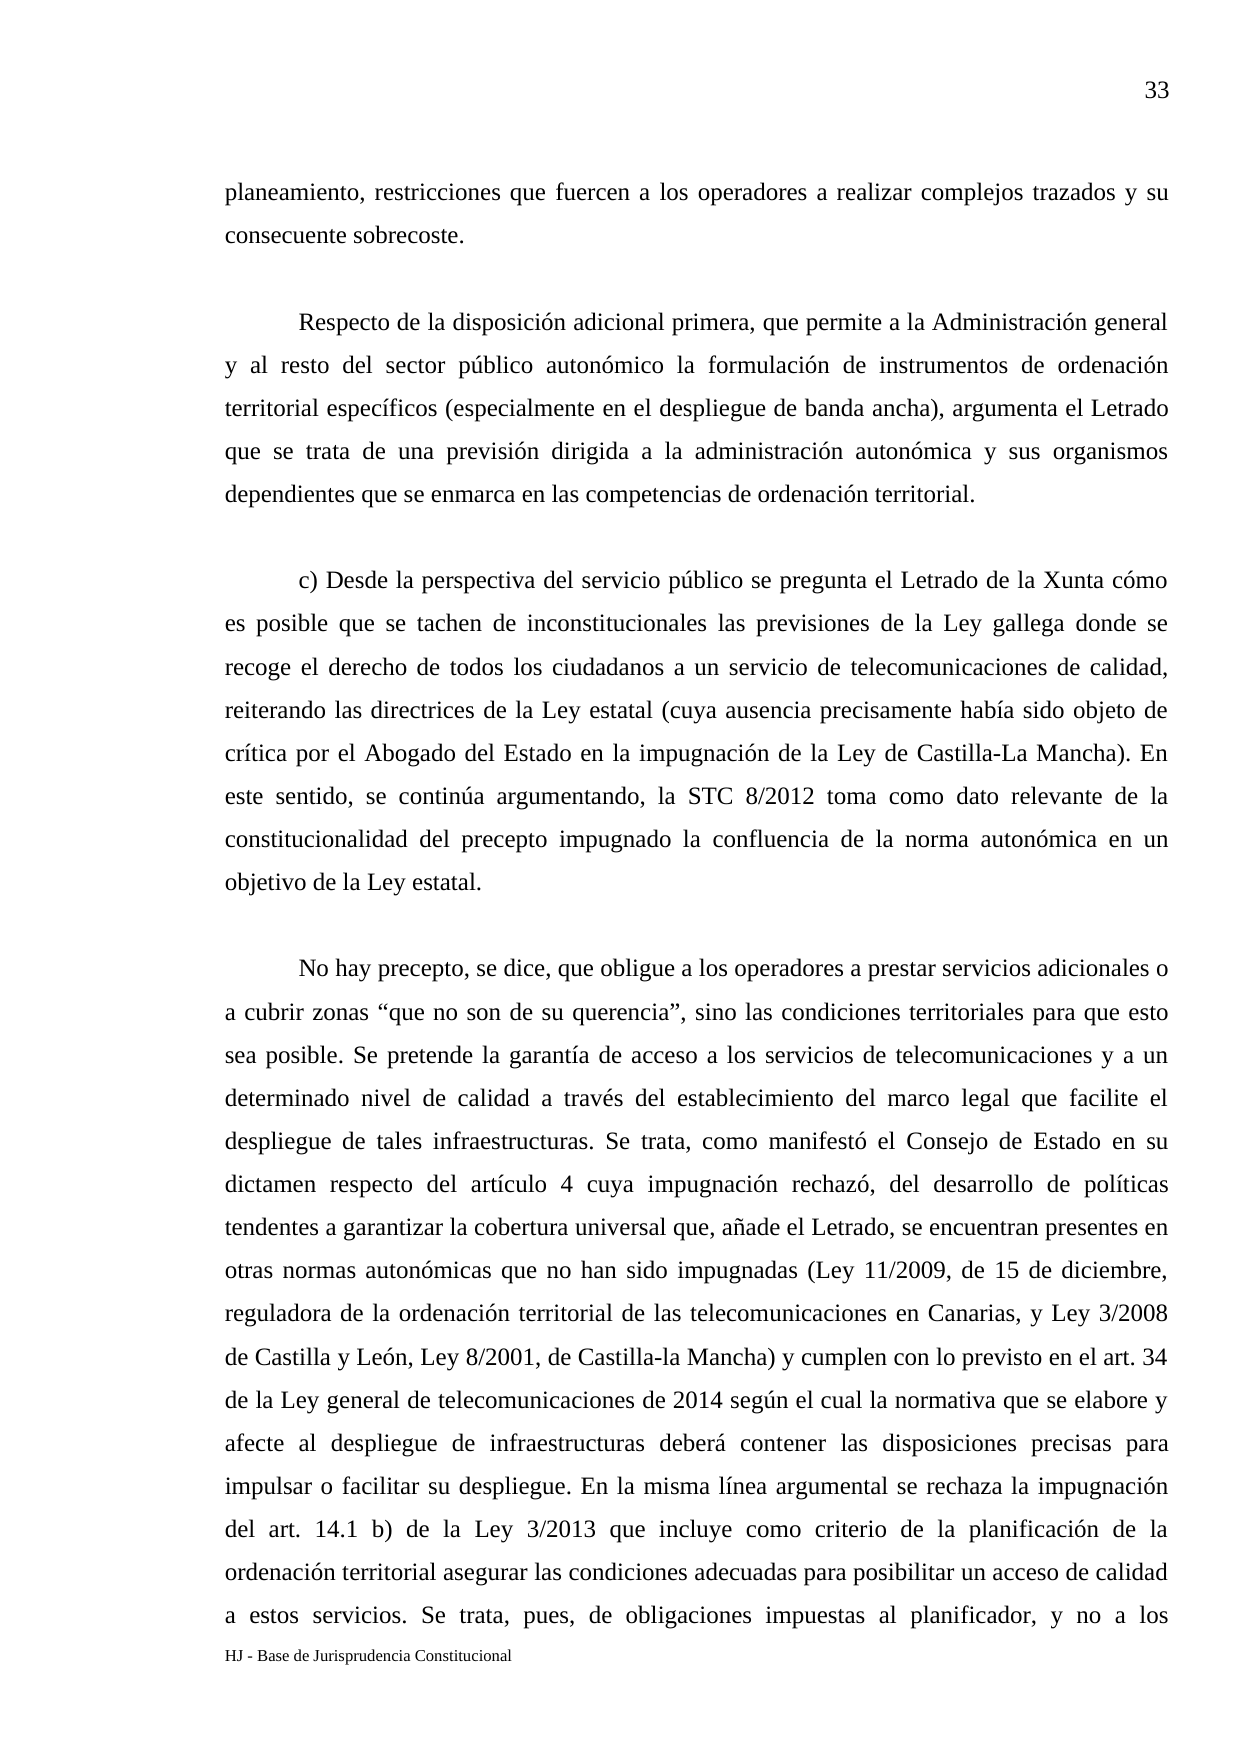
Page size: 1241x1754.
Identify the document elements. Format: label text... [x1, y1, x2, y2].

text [224, 953, 1169, 1629]
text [224, 177, 1169, 249]
text Respecto de la disposición adicional primera, que permite a la Administración general y al resto del sector público autonómico la formulación de instrumentos de ordenación territorial específicos (especialmente en el despliegue de banda ancha), argumenta el Letrado que se trata de una previsión dirigida a la administración autonómica y sus organismos dependientes que se enmarca en las competencias de ordenación territorial. [224, 307, 1169, 508]
text c) Desde la perspectiva del servicio público se pregunta el Letrado de la Xunta cómo es posible que se tachen de inconstitucionales las previsiones de la Ley gallega donde se recoge el derecho de todos los ciudadanos a un servicio de telecomunicaciones de calidad, reiterando las directrices de la Ley estatal (cuya ausencia precisamente había sido objeto de crítica por el Abogado del Estado en la impugnación de la Ley de Castilla-La Mancha). En este sentido, se continúa argumentando, la STC 8/2012 toma como dato relevante de la constitucionalidad del precepto impugnado la confluencia de la norma autonómica en un objetivo de la Ley estatal. [224, 565, 1169, 896]
